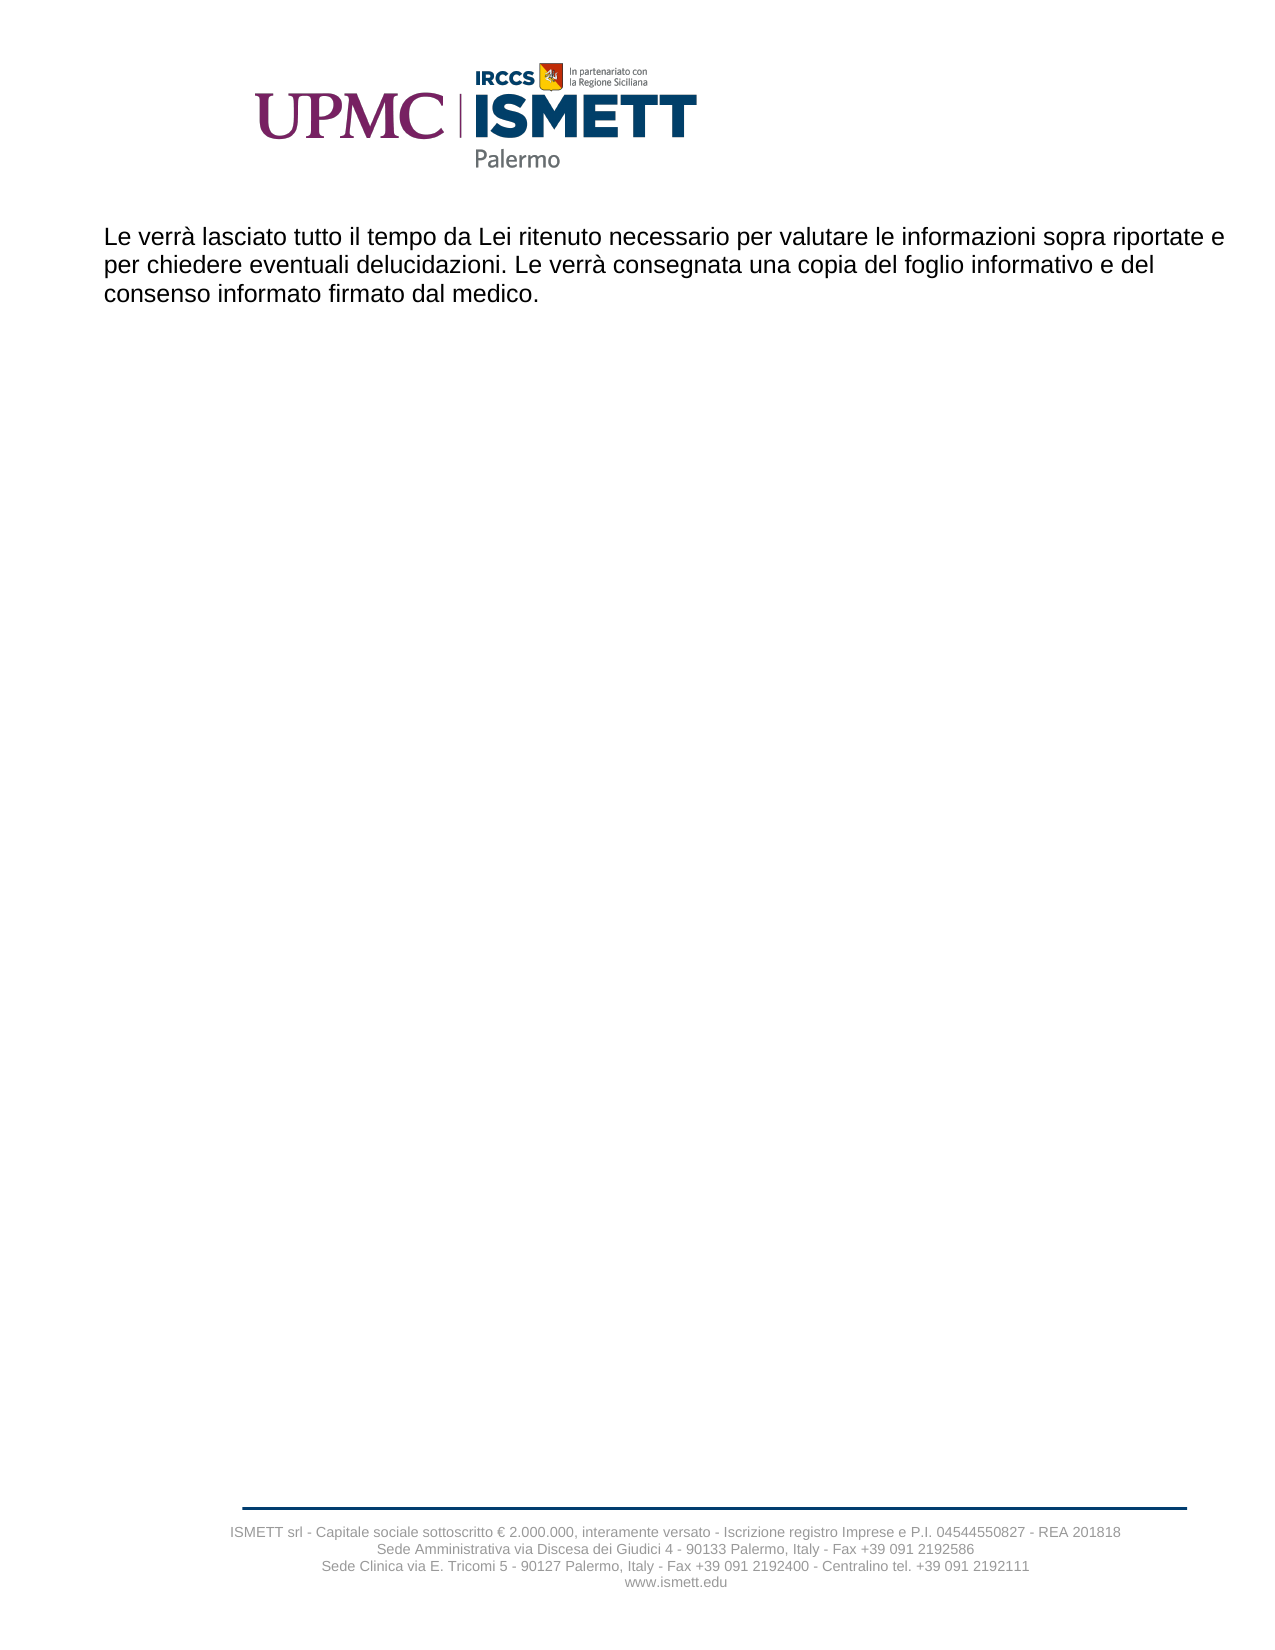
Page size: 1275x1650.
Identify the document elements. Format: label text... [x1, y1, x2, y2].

picture [254, 62, 697, 168]
text Le verrà lasciato tutto il tempo da Lei ritenuto necessario per valutare le informazioni sopra riportate e per chiedere eventuali delucidazioni. Le verrà consegnata una copia del foglio informativo e del consenso informato firmato dal medico. [103, 222, 1248, 308]
